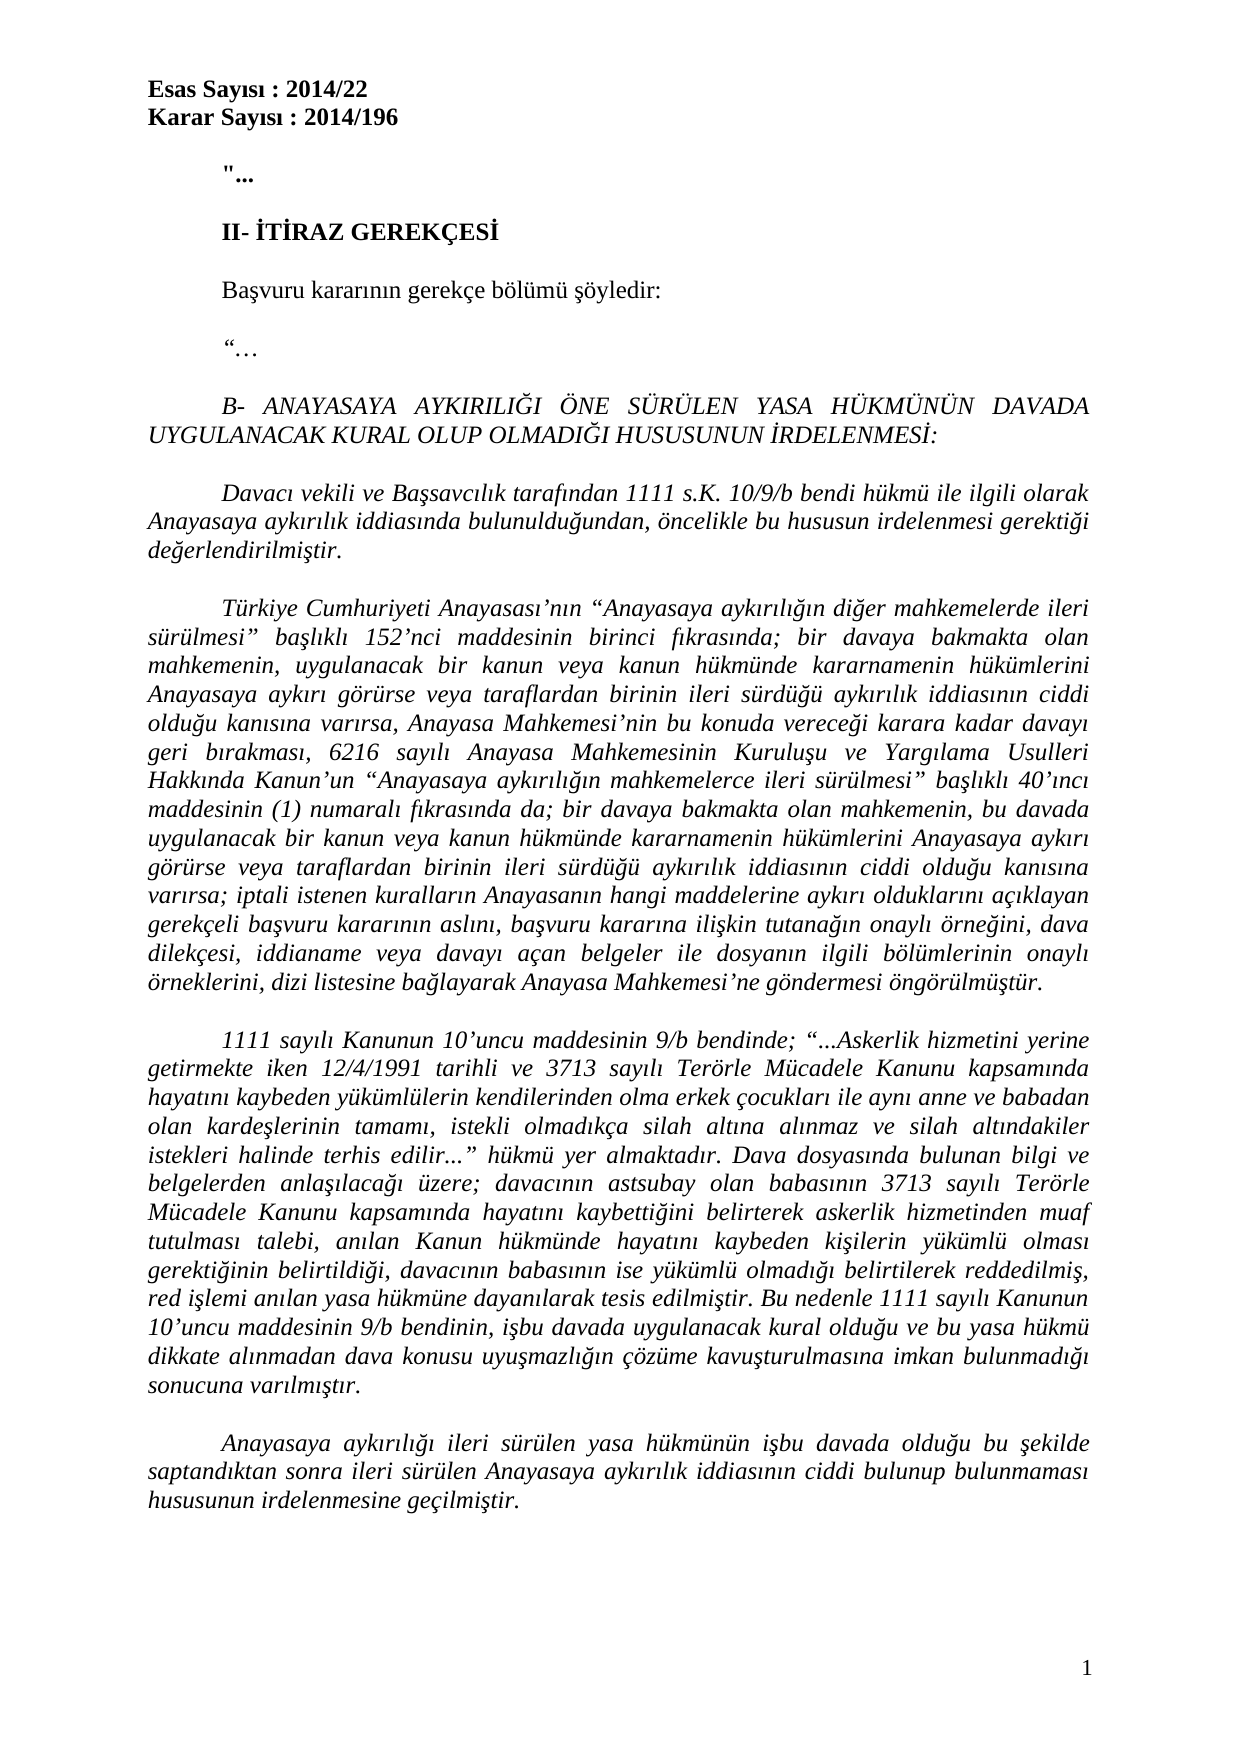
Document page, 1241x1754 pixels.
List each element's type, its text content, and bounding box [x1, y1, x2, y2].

text Anayasaya aykırılığı ileri sürülen yasa hükmünün işbu davada olduğu bu şekilde saptandıktan sonra ileri sürülen Anayasaya aykırılık iddiasının ciddi bulunup bulunmaması hususunun irdelenmesine geçilmiştir. [148, 1428, 1093, 1514]
text Davacı vekili ve Başsavcılık tarafından 1111 s.K. 10/9/b bendi hükmü ile ilgili olarak Anayasaya aykırılık iddiasında bulunulduğundan, öncelikle bu hususun irdelenmesi gerektiği değerlendirilmiştir. [148, 478, 1093, 564]
text II- İTİRAZ GEREKÇESİ [148, 217, 1093, 246]
text "... [148, 159, 1093, 188]
text Türkiye Cumhuriyeti Anayasası’nın “Anayasaya aykırılığın diğer mahkemelerde ileri sürülmesi” başlıklı 152’nci maddesinin birinci fıkrasında; bir davaya bakmakta olan mahkemenin, uygulanacak bir kanun veya kanun hükmünde kararnamenin hükümlerini Anayasaya aykırı görürse veya taraflardan birinin ileri sürdüğü aykırılık iddiasının ciddi olduğu kanısına varırsa, Anayasa Mahkemesi’nin bu konuda vereceği karara kadar davayı geri bırakması, 6216 sayılı Anayasa Mahkemesinin Kuruluşu ve Yargılama Usulleri Hakkında Kanun’un “Anayasaya aykırılığın mahkemelerce ileri sürülmesi” başlıklı 40’ıncı maddesinin (1) numaralı fıkrasında da; bir davaya bakmakta olan mahkemenin, bu davada uygulanacak bir kanun veya kanun hükmünde kararnamenin hükümlerini Anayasaya aykırı görürse veya taraflardan birinin ileri sürdüğü aykırılık iddiasının ciddi olduğu kanısına varırsa; iptali istenen kuralların Anayasanın hangi maddelerine aykırı olduklarını açıklayan gerekçeli başvuru kararının aslını, başvuru kararına ilişkin tutanağın onaylı örneğini, dava dilekçesi, iddianame veya davayı açan belgeler ile dosyanın ilgili bölümlerinin onaylı örneklerini, dizi listesine bağlayarak Anayasa Mahkemesi’ne göndermesi öngörülmüştür. [148, 593, 1093, 996]
text 1111 sayılı Kanunun 10’uncu maddesinin 9/b bendinde; “...Askerlik hizmetini yerine getirmekte iken 12/4/1991 tarihli ve 3713 sayılı Terörle Mücadele Kanunu kapsamında hayatını kaybeden yükümlülerin kendilerinden olma erkek çocukları ile aynı anne ve babadan olan kardeşlerinin tamamı, istekli olmadıkça silah altına alınmaz ve silah altındakiler istekleri halinde terhis edilir...” hükmü yer almaktadır. Dava dosyasında bulunan bilgi ve belgelerden anlaşılacağı üzere; davacının astsubay olan babasının 3713 sayılı Terörle Mücadele Kanunu kapsamında hayatını kaybettiğini belirterek askerlik hizmetinden muaf tutulması talebi, anılan Kanun hükmünde hayatını kaybeden kişilerin yükümlü olması gerektiğinin belirtildiği, davacının babasının ise yükümlü olmadığı belirtilerek reddedilmiş, red işlemi anılan yasa hükmüne dayanılarak tesis edilmiştir. Bu nedenle 1111 sayılı Kanunun 10’uncu maddesinin 9/b bendinin, işbu davada uygulanacak kural olduğu ve bu yasa hükmü dikkate alınmadan dava konusu uyuşmazlığın çözüme kavuşturulmasına imkan bulunmadığı sonucuna varılmıştır. [148, 1025, 1093, 1398]
text “… [148, 333, 1093, 362]
text B- ANAYASAYA AYKIRILIĞI ÖNE SÜRÜLEN YASA HÜKMÜNÜN DAVADA UYGULANACAK KURAL OLUP OLMADIĞI HUSUSUNUN İRDELENMESİ: [148, 391, 1093, 448]
text Başvuru kararının gerekçe bölümü şöyledir: [148, 275, 1093, 304]
